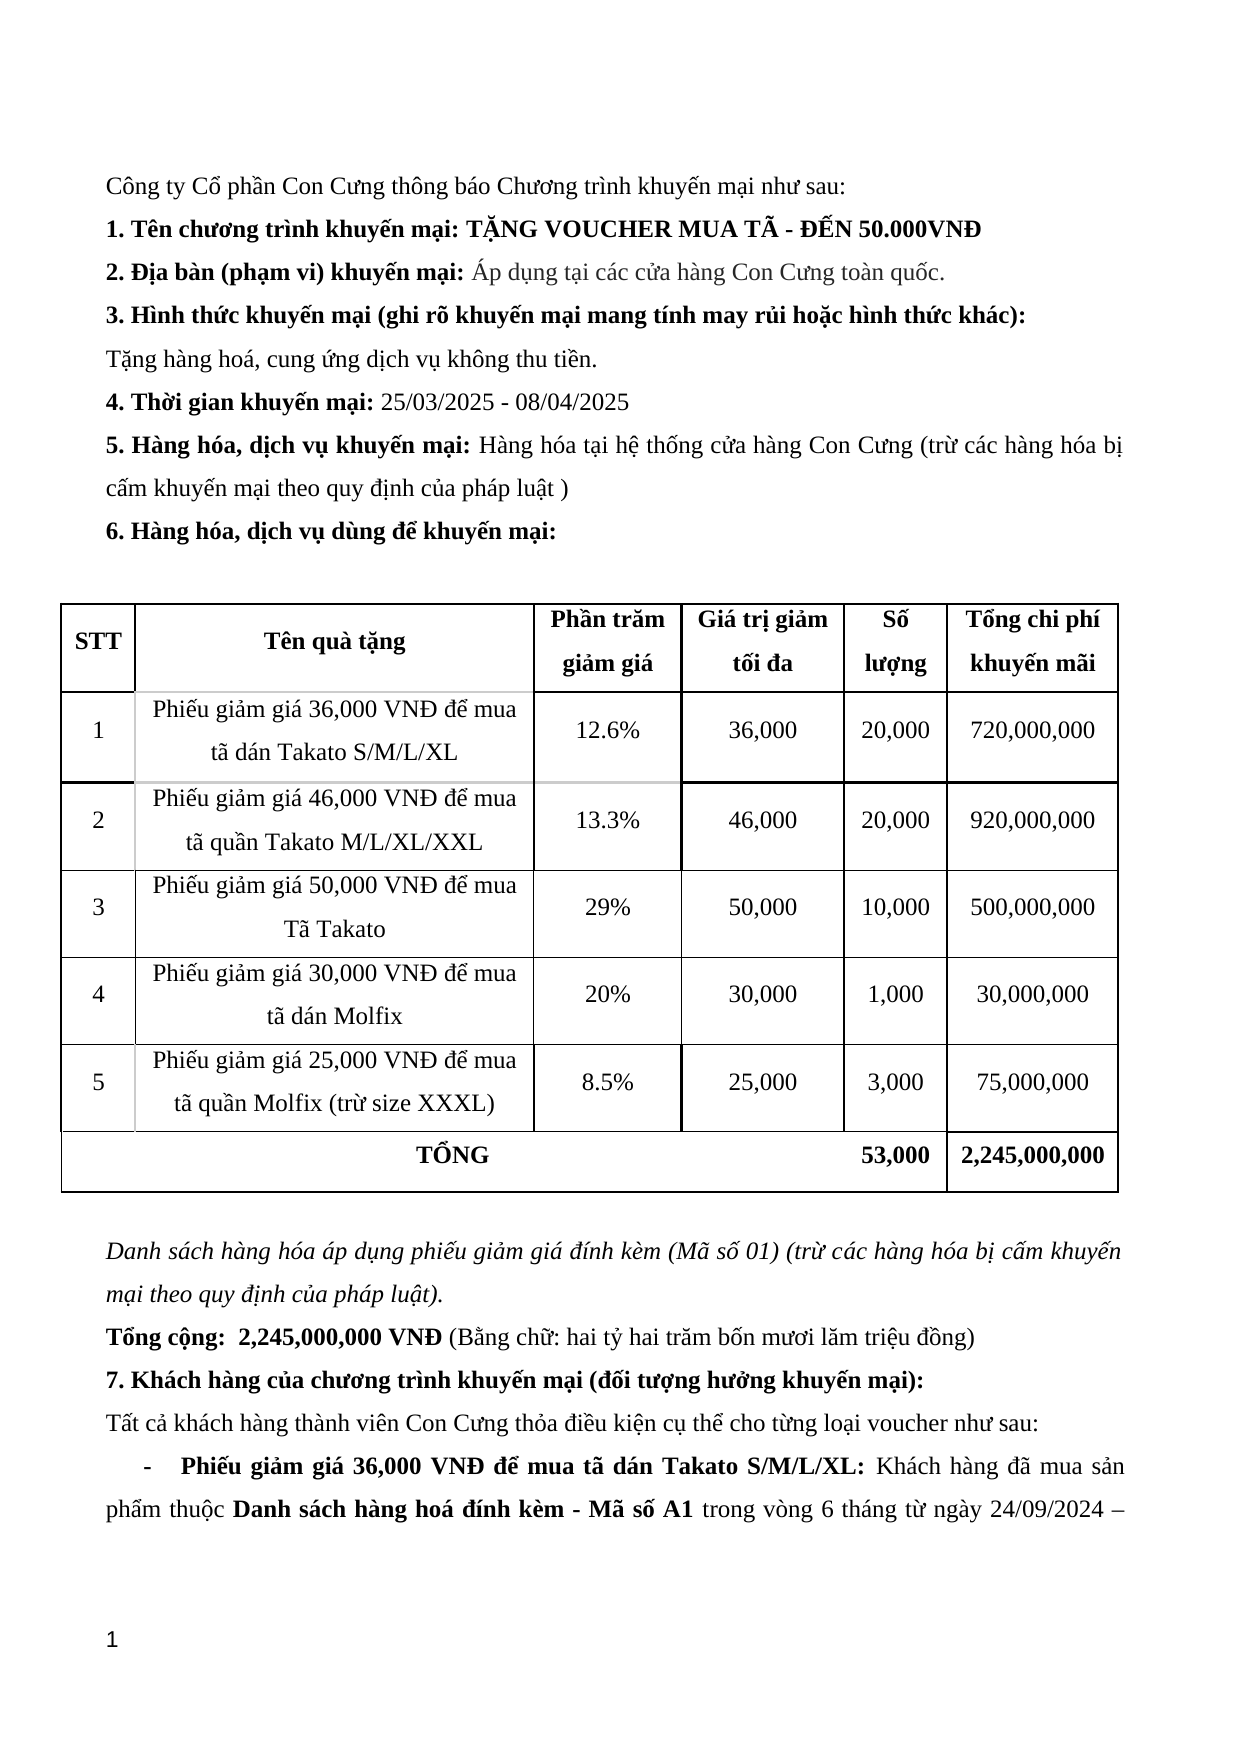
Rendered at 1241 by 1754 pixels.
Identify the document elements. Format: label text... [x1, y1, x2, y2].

table_cell Phiếu giảm giá 50,000 VNĐ để mua Tã Takato [136, 871, 533, 957]
table_cell 8.5% [535, 1045, 680, 1131]
table_cell 20,000 [845, 693, 946, 781]
text Tất cả khách hàng thành viên Con Cưng thỏa điều kiện cụ thể cho từng loại voucher như sau: [106, 1408, 1125, 1437]
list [106, 1451, 1125, 1523]
text Công ty Cổ phần Con Cưng thông báo Chương trình khuyến mại như sau: [106, 171, 1125, 200]
table_cell 75,000,000 [948, 1045, 1117, 1131]
table_cell 20% [534, 958, 681, 1044]
table_cell 10,000 [845, 871, 946, 957]
table_cell TỔNG [62, 1132, 844, 1191]
table_cell 4 [62, 958, 135, 1044]
table_cell 920,000,000 [948, 784, 1117, 869]
table_cell 5 [62, 1045, 134, 1131]
table_cell 720,000,000 [948, 693, 1117, 781]
table_cell 25,000 [683, 1045, 843, 1131]
table_cell 2 [62, 784, 134, 869]
table_cell 30,000 [682, 958, 843, 1044]
table_cell Phiếu giảm giá 30,000 VNĐ để mua tã dán Molfix [136, 958, 533, 1044]
table_header Tổng chi phí khuyến mãi [948, 605, 1117, 691]
table_cell 20,000 [845, 784, 946, 869]
table_cell 12.6% [535, 693, 680, 781]
table_cell 50,000 [682, 871, 843, 957]
text 7. Khách hàng của chương trình khuyến mại (đối tượng hưởng khuyến mại): [106, 1365, 1125, 1394]
text 3. Hình thức khuyến mại (ghi rõ khuyến mại mang tính may rủi hoặc hình thức khác): [106, 301, 1125, 329]
text Tặng hàng hoá, cung ứng dịch vụ không thu tiền. [106, 344, 1125, 372]
table_cell Phiếu giảm giá 36,000 VNĐ để mua tã dán Takato S/M/L/XL [136, 693, 533, 781]
table_header Phần trăm giảm giá [535, 605, 680, 691]
table_cell 3 [62, 871, 135, 957]
table_cell 30,000,000 [948, 958, 1117, 1044]
table_cell Phiếu giảm giá 46,000 VNĐ để mua tã quần Takato M/L/XL/XXL [136, 784, 533, 869]
table_cell 1 [62, 693, 134, 781]
text 4. Thời gian khuyến mại: 25/03/2025 - 08/04/2025 [106, 387, 1125, 416]
text 2. Địa bàn (phạm vi) khuyến mại: Áp dụng tại các cửa hàng Con Cưng toàn quốc. [106, 257, 1125, 286]
table_cell 1,000 [845, 958, 946, 1044]
text 6. Hàng hóa, dịch vụ dùng để khuyến mại: [106, 516, 1125, 545]
text 5. Hàng hóa, dịch vụ khuyến mại: Hàng hóa tại hệ thống cửa hàng Con Cưng (trừ các hàng hóa bị cấm khuyến mại theo quy định của pháp luật ) [106, 430, 1125, 502]
table_cell 29% [534, 871, 681, 957]
text Danh sách hàng hóa áp dụng phiếu giảm giá đính kèm (Mã số 01) (trừ các hàng hóa bị cấm khuyến mại theo quy định của pháp luật). [106, 1236, 1125, 1308]
table_cell 500,000,000 [948, 871, 1117, 957]
table_header Giá trị giảm tối đa [683, 605, 843, 691]
table_header Số lượng [845, 605, 946, 691]
table_cell 36,000 [683, 693, 843, 781]
table_cell 13.3% [535, 784, 680, 869]
text 1. Tên chương trình khuyến mại: TẶNG VOUCHER MUA TÃ - ĐẾN 50.000VNĐ [106, 214, 1125, 243]
text Tổng cộng: 2,245,000,000 VNĐ (Bằng chữ: hai tỷ hai trăm bốn mươi lăm triệu đồng) [106, 1322, 1125, 1351]
table_cell Phiếu giảm giá 25,000 VNĐ để mua tã quần Molfix (trừ size XXXL) [136, 1045, 533, 1131]
table_header Tên quà tặng [136, 605, 533, 691]
table_cell 2,245,000,000 [948, 1133, 1117, 1191]
table_cell 3,000 [845, 1045, 946, 1131]
table_header STT [62, 605, 134, 691]
table_cell 46,000 [683, 784, 843, 869]
table_cell 53,000 [844, 1132, 946, 1191]
